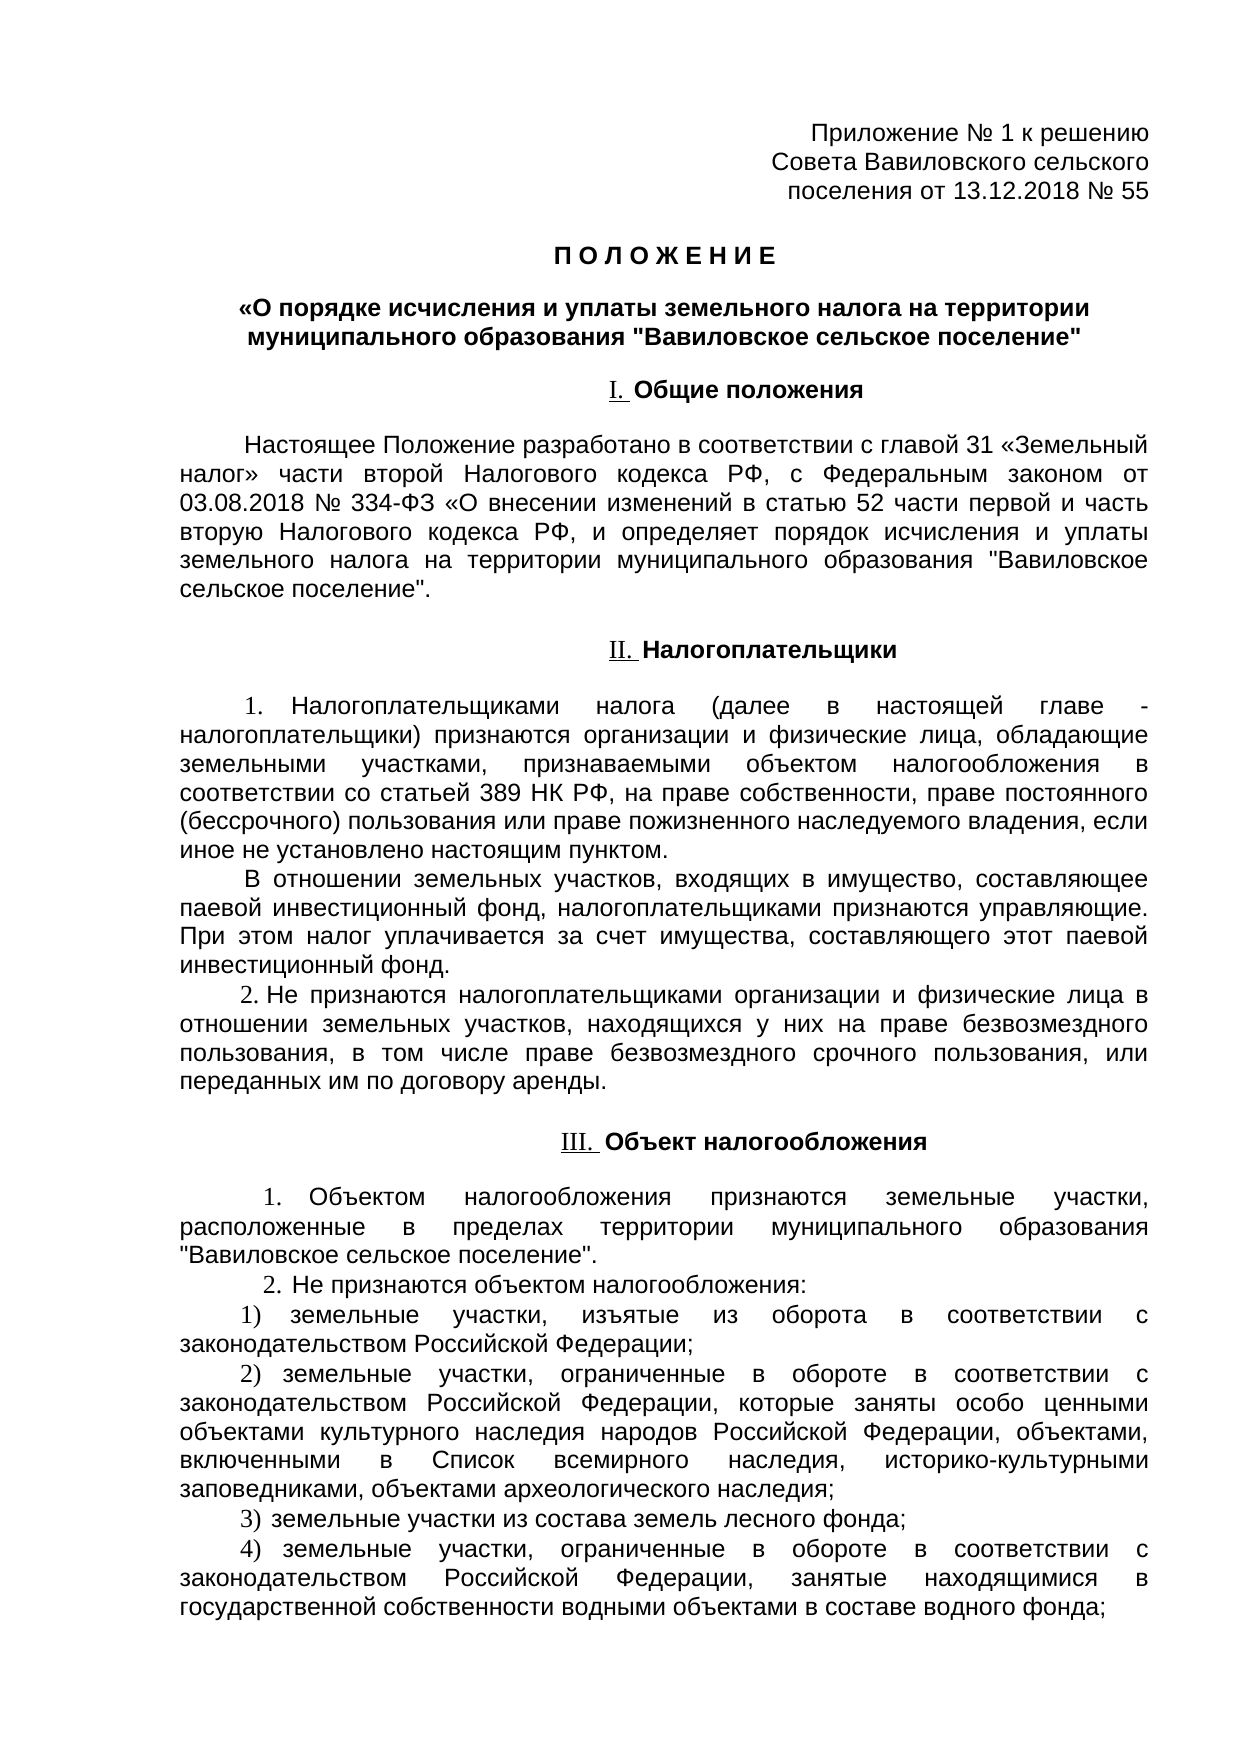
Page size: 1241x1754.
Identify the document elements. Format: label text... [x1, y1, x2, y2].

list Не признаются налогоплательщиками организации и физические лица в отношении земельных участков, находящихся у них на праве безвозмездного пользования, в том числе праве безвозмездного срочного пользования, или переданных им по договору аренды. [179, 979, 1149, 1095]
text В отношении земельных участков, входящих в имущество, составляющее паевой инвестиционный фонд, налогоплательщиками признаются управляющие. При этом налог уплачивается за счет имущества, составляющего этот паевой инвестиционный фонд. [179, 864, 1149, 979]
list Объект налогообложения [561, 1126, 1152, 1156]
list земельные участки, ограниченные в обороте в соответствии с законодательством Российской Федерации, которые заняты особо ценными объектами культурного наследия народов Российской Федерации, объектами, включенными в Список всемирного наследия, историко-культурными заповедниками, объектами археологического наследия; [179, 1358, 1149, 1503]
text П О Л О Ж Е Н И Е [177, 241, 1152, 270]
list земельные участки, изъятые из оборота в соответствии с законодательством Российской Федерации; [179, 1299, 1149, 1358]
list Объектом налогообложения признаются земельные участки, расположенные в пределах территории муниципального образования "Вавиловское сельское поселение". [179, 1181, 1149, 1269]
text «О порядке исчисления и уплаты земельного налога на территории муниципального образования "Вавиловское сельское поселение" [177, 293, 1152, 351]
list Налогоплательщиками налога (далее в настоящей главе - налогоплательщики) признаются организации и физические лица, обладающие земельными участками, признаваемыми объектом налогообложения в соответствии со статьей 389 НК РФ, на праве собственности, праве постоянного (бессрочного) пользования или праве пожизненного наследуемого владения, если иное не установлено настоящим пунктом. [179, 690, 1149, 864]
list Общие положения [608, 374, 1152, 404]
list земельные участки из состава земель лесного фонда; [179, 1503, 1152, 1533]
text Настоящее Положение разработано в соответствии с главой 31 «Земельный налог» части второй Налогового кодекса РФ, с Федеральным законом от 03.08.2018 № 334-ФЗ «О внесении изменений в статью 52 части первой и часть вторую Налогового кодекса РФ, и определяет порядок исчисления и уплаты земельного налога на территории муниципального образования "Вавиловское сельское поселение". [179, 431, 1149, 603]
list Налогоплательщики [608, 634, 1152, 664]
list Не признаются объектом налогообложения: [179, 1269, 1152, 1299]
list земельные участки, ограниченные в обороте в соответствии с законодательством Российской Федерации, занятые находящимися в государственной собственности водными объектами в составе водного фонда; [179, 1533, 1149, 1620]
text Приложение № 1 к решению Совета Вавиловского сельского поселения от 13.12.2018 № 55 [750, 118, 1149, 204]
